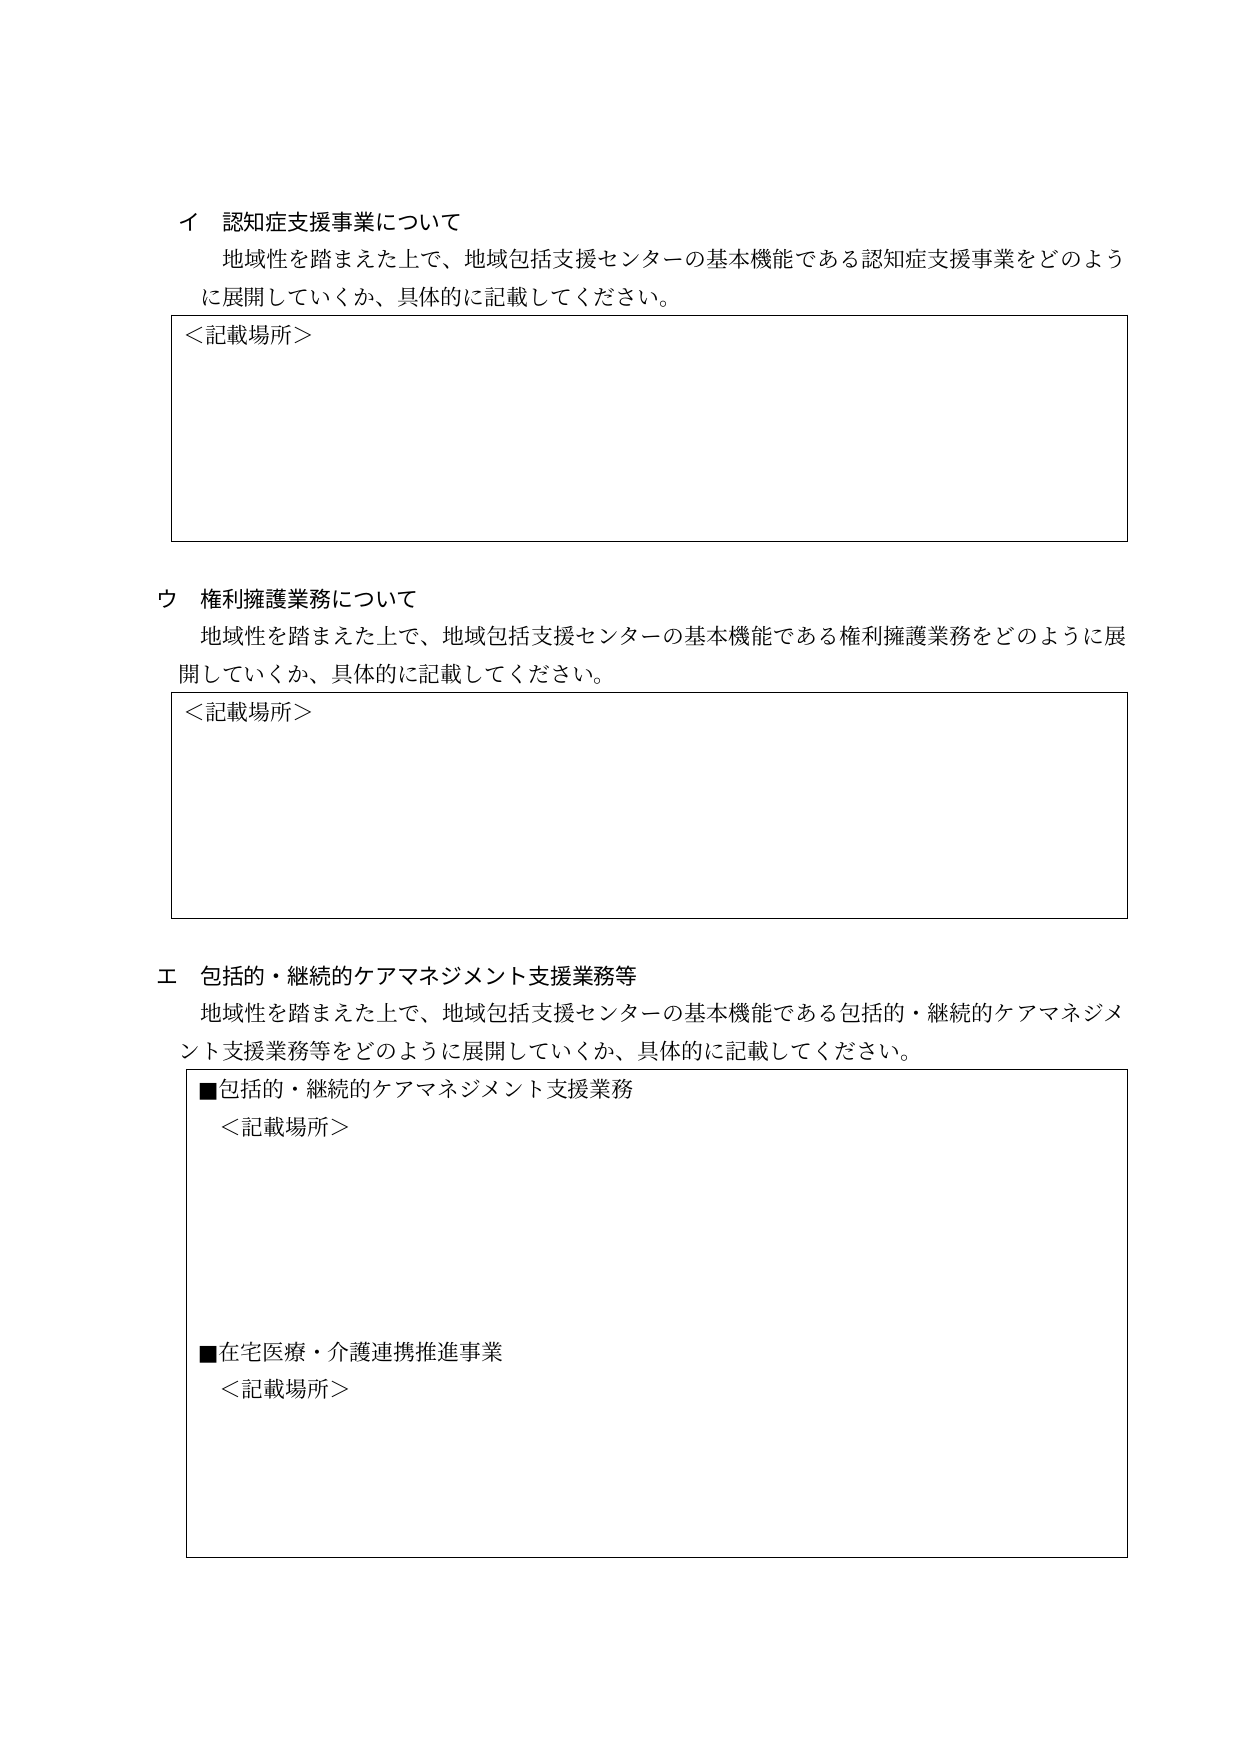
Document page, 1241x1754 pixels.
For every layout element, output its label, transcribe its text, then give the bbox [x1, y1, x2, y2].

text エ 包括的・継続的ケアマネジメント支援業務等 [112, 956, 1128, 994]
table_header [187, 1070, 1127, 1557]
text 地域性を踏まえた上で、地域包括支援センターの基本機能である権利擁護業務をどのように展開していくか、具体的に記載してください。 [178, 617, 1128, 692]
text ウ 権利擁護業務について [112, 579, 1128, 617]
table_header ＜記載場所＞ [172, 316, 1127, 541]
table_header ＜記載場所＞ [172, 693, 1127, 918]
text 地域性を踏まえた上で、地域包括支援センターの基本機能である包括的・継続的ケアマネジメント支援業務等をどのように展開していくか、具体的に記載してください。 [178, 994, 1128, 1069]
text 地域性を踏まえた上で、地域包括支援センターの基本機能である認知症支援事業をどのように展開していくか、具体的に記載してください。 [200, 239, 1128, 314]
text イ 認知症支援事業について [112, 202, 1128, 239]
